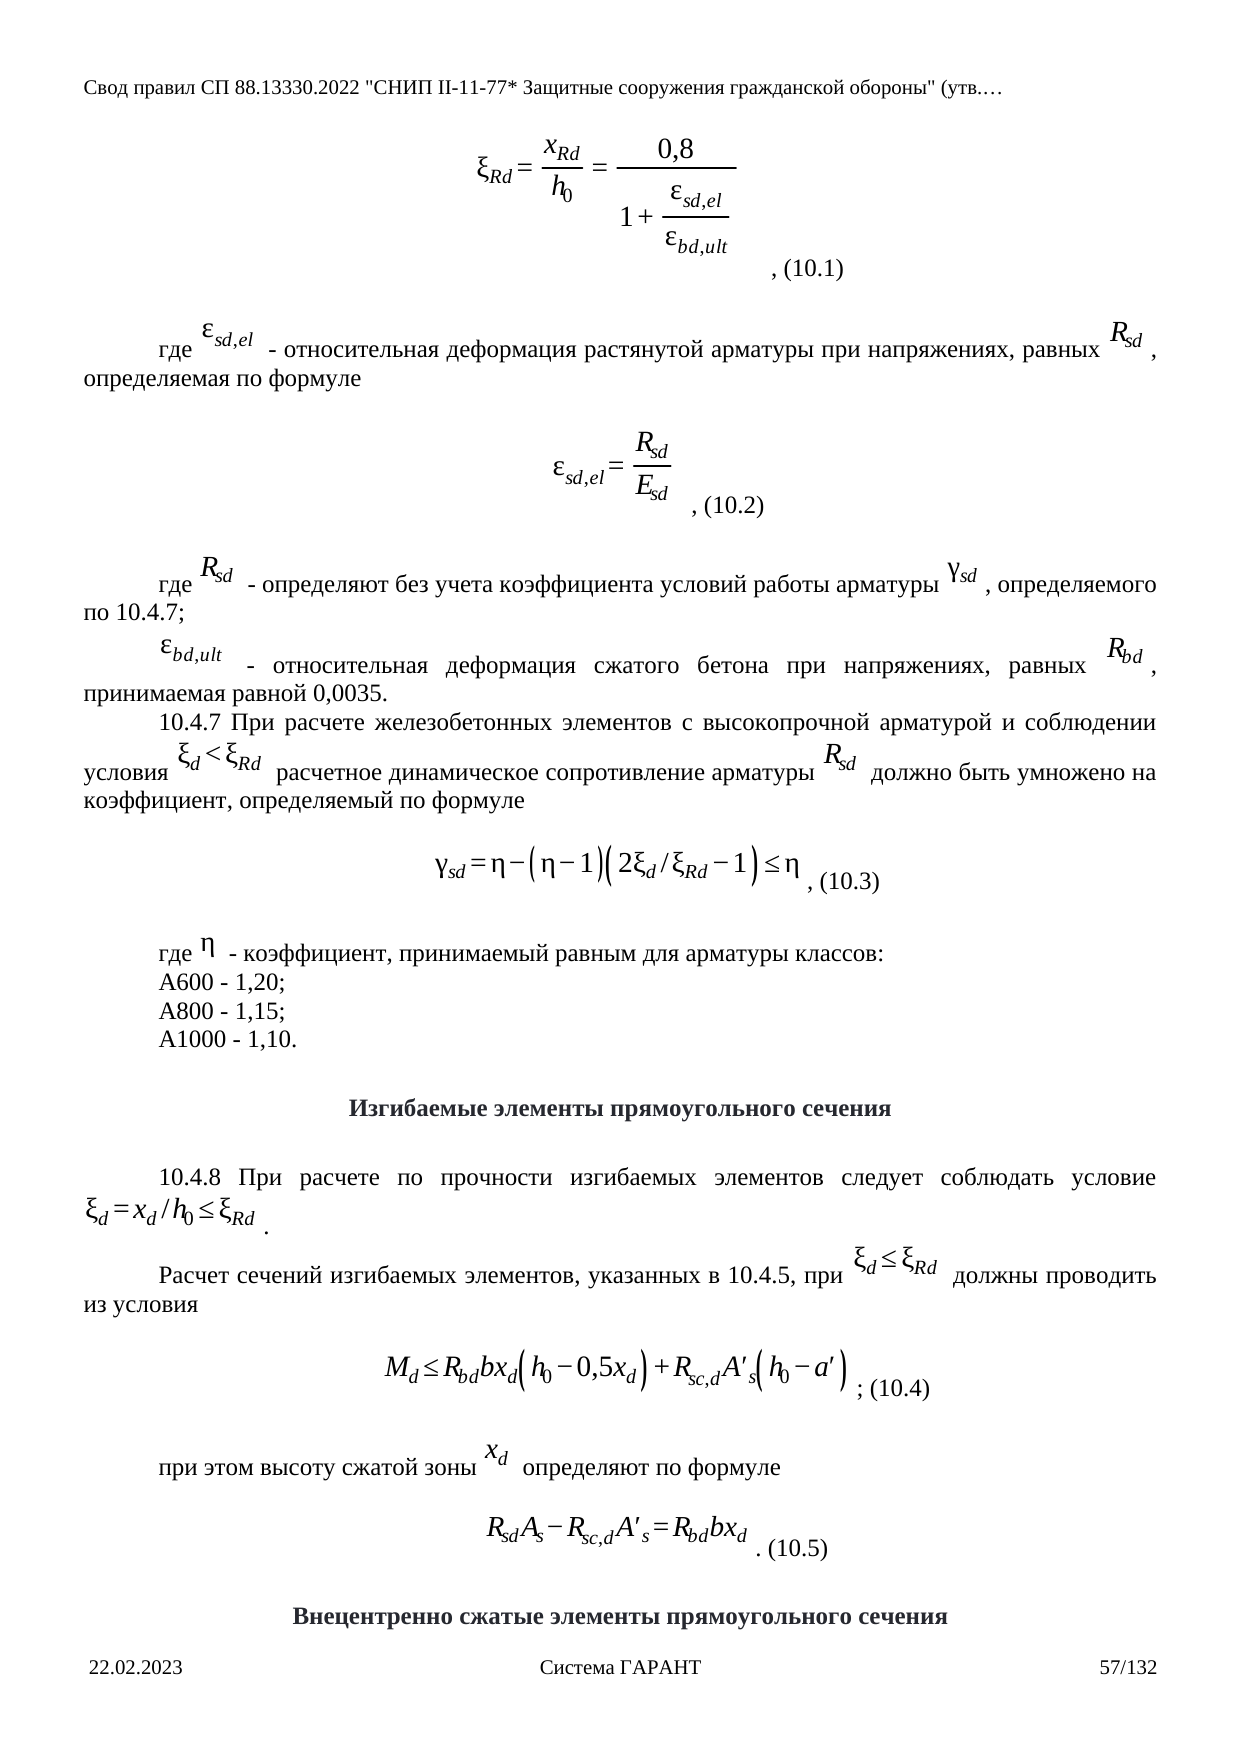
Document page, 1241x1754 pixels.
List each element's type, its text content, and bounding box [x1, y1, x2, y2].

subtitle Изгибаемые элементы прямоугольного сечения [83, 1093, 1157, 1122]
text - относительная деформация сжатого бетона при напряжениях, равных , принимаемая равной 0,0035. [83, 626, 1157, 707]
text А800 - 1,15; [83, 996, 1157, 1024]
text , (10.2) [83, 420, 1157, 519]
text , (10.3) [83, 843, 1157, 895]
text где - относительная деформация растянутой арматуры при напряжениях, равных , определяемая по формуле [83, 310, 1157, 391]
text при этом высоту сжатой зоны определяют по формуле [83, 1431, 1157, 1480]
text где - определяют без учета коэффициента условий работы арматуры , определяемого по 10.4.7; [83, 548, 1157, 626]
text А600 - 1,20; [83, 967, 1157, 996]
text 10.4.8 При расчете по прочности изгибаемых элементов следует соблюдать условие . [83, 1162, 1157, 1240]
text , (10.1) [83, 118, 1157, 281]
text где - коэффициент, принимаемый равным для арматуры классов: [83, 924, 1157, 967]
subtitle Внецентренно сжатые элементы прямоугольного сечения [83, 1601, 1157, 1630]
text А1000 - 1,10. [83, 1024, 1157, 1053]
text . (10.5) [83, 1509, 1157, 1561]
text ; (10.4) [83, 1347, 1157, 1402]
text Расчет сечений изгибаемых элементов, указанных в 10.4.5, при должны проводить из условия [83, 1240, 1157, 1318]
text 10.4.7 При расчете железобетонных элементов с высокопрочной арматурой и соблюдении условия расчетное динамическое сопротивление арматуры должно быть умножено на коэффициент, определяемый по формуле [83, 707, 1157, 814]
